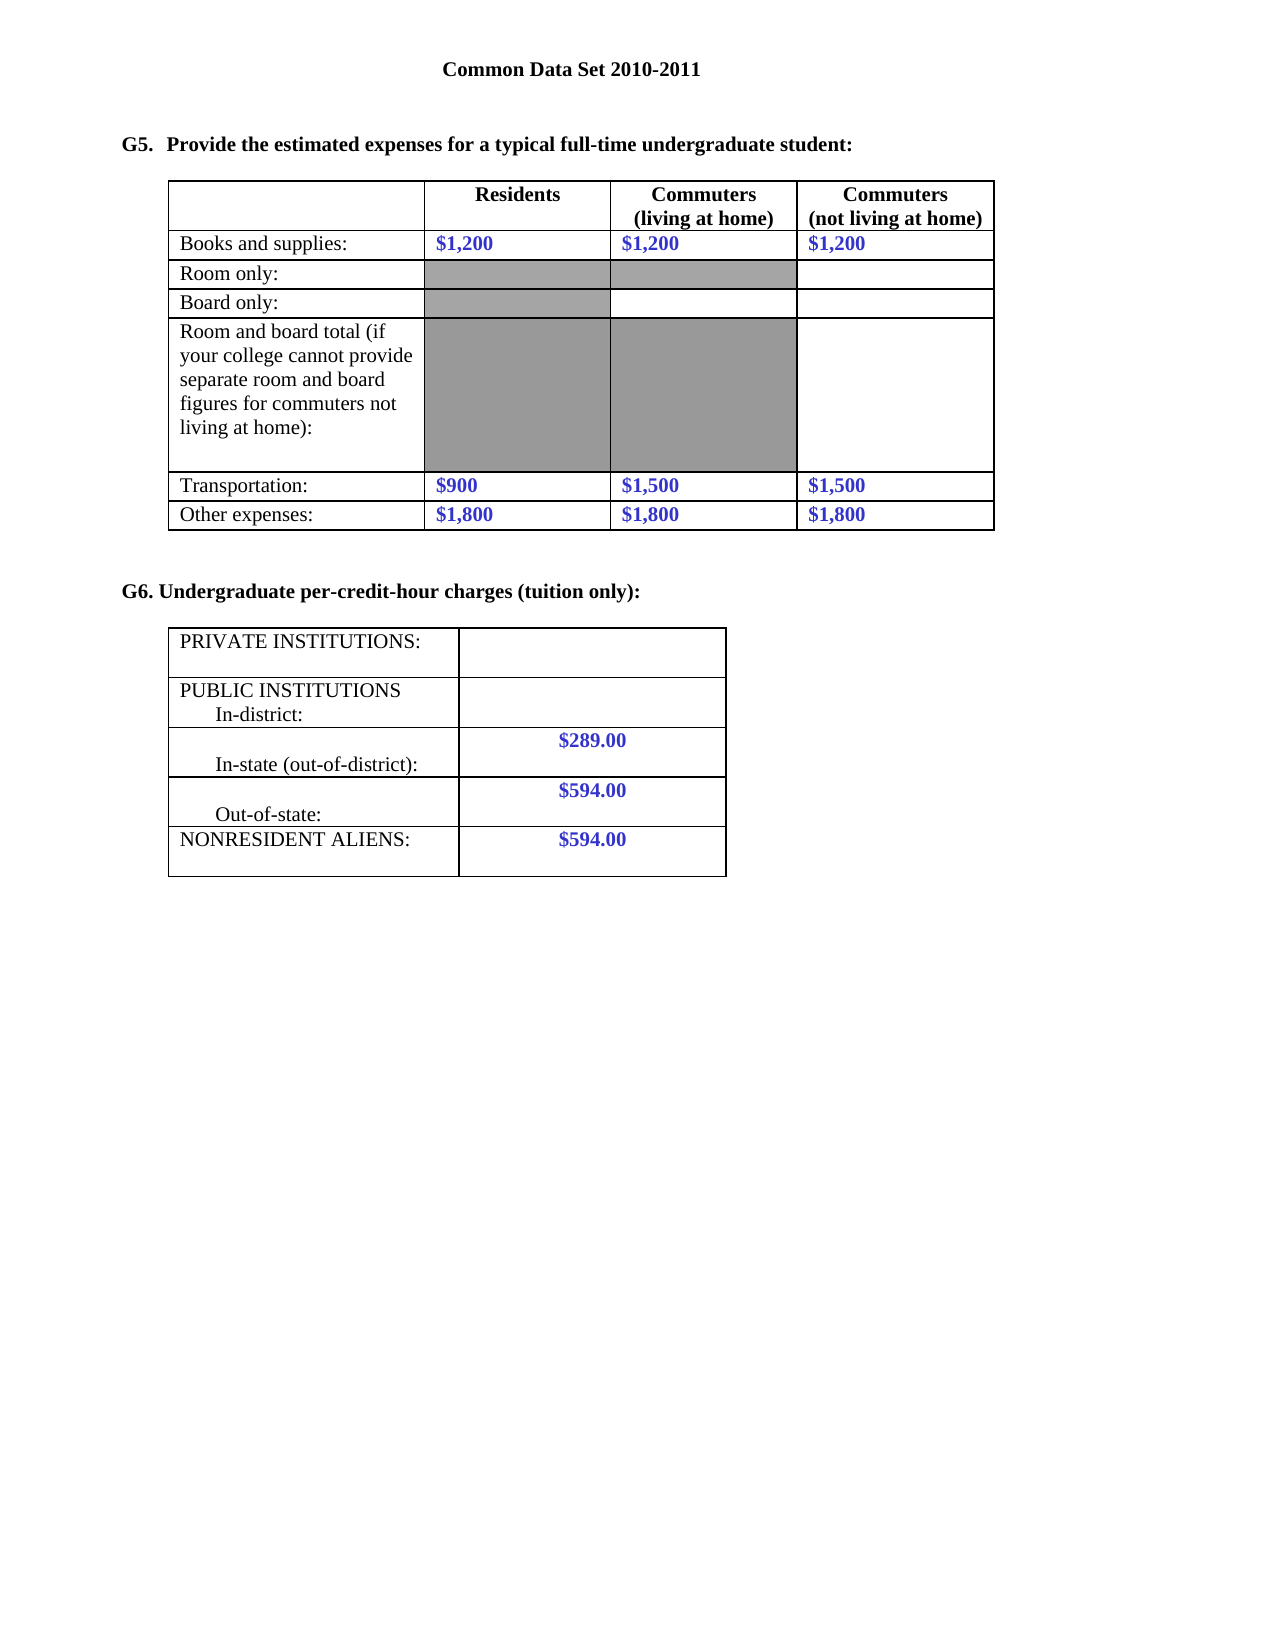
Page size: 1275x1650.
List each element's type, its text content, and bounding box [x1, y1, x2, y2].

table_header Commuters (living at home) [611, 182, 796, 230]
table_cell $1,200 [611, 231, 796, 259]
table_cell $900 [425, 473, 610, 500]
table_cell [425, 290, 610, 317]
table_cell Other expenses: [169, 502, 424, 529]
table_cell $1,200 [798, 231, 993, 259]
table_cell [425, 261, 610, 288]
table_cell $1,800 [425, 502, 610, 529]
table_header PRIVATE INSTITUTIONS: [169, 629, 458, 677]
table_header [460, 629, 725, 677]
table_cell Room only: [169, 261, 424, 288]
table_cell [611, 319, 796, 471]
table_cell Out-of-state: [169, 778, 458, 826]
table_cell $594.00 [460, 778, 725, 826]
table_header Commuters (not living at home) [798, 182, 993, 230]
table_header Residents [425, 182, 610, 230]
table_cell $1,200 [425, 231, 610, 259]
text G6. Undergraduate per-credit-hour charges (tuition only): [121, 579, 1170, 603]
table_cell $1,500 [798, 473, 993, 500]
table_cell $1,800 [611, 502, 796, 529]
table_cell PUBLIC INSTITUTIONS In-district: [169, 678, 458, 726]
table_header [169, 182, 424, 230]
table_cell Room and board total (if your college cannot provide separate room and board figures for commuters not living at home): [169, 319, 424, 471]
text G5. Provide the estimated expenses for a typical full-time undergraduate student: [121, 132, 1170, 156]
table_cell [798, 290, 993, 317]
table_cell [798, 319, 993, 471]
table_cell $289.00 [460, 728, 725, 776]
table_cell [425, 319, 610, 471]
table_cell $594.00 [460, 827, 725, 876]
table_cell [460, 678, 725, 726]
table_cell $1,500 [611, 473, 796, 500]
table_cell Books and supplies: [169, 231, 424, 259]
table_cell [611, 290, 796, 317]
table_cell Board only: [169, 290, 424, 317]
table_cell NONRESIDENT ALIENS: [169, 827, 458, 876]
table_cell [798, 261, 993, 288]
table_cell [611, 261, 796, 288]
table_cell In-state (out-of-district): [169, 728, 458, 776]
table_cell Transportation: [169, 473, 424, 500]
table_cell $1,800 [798, 502, 993, 529]
